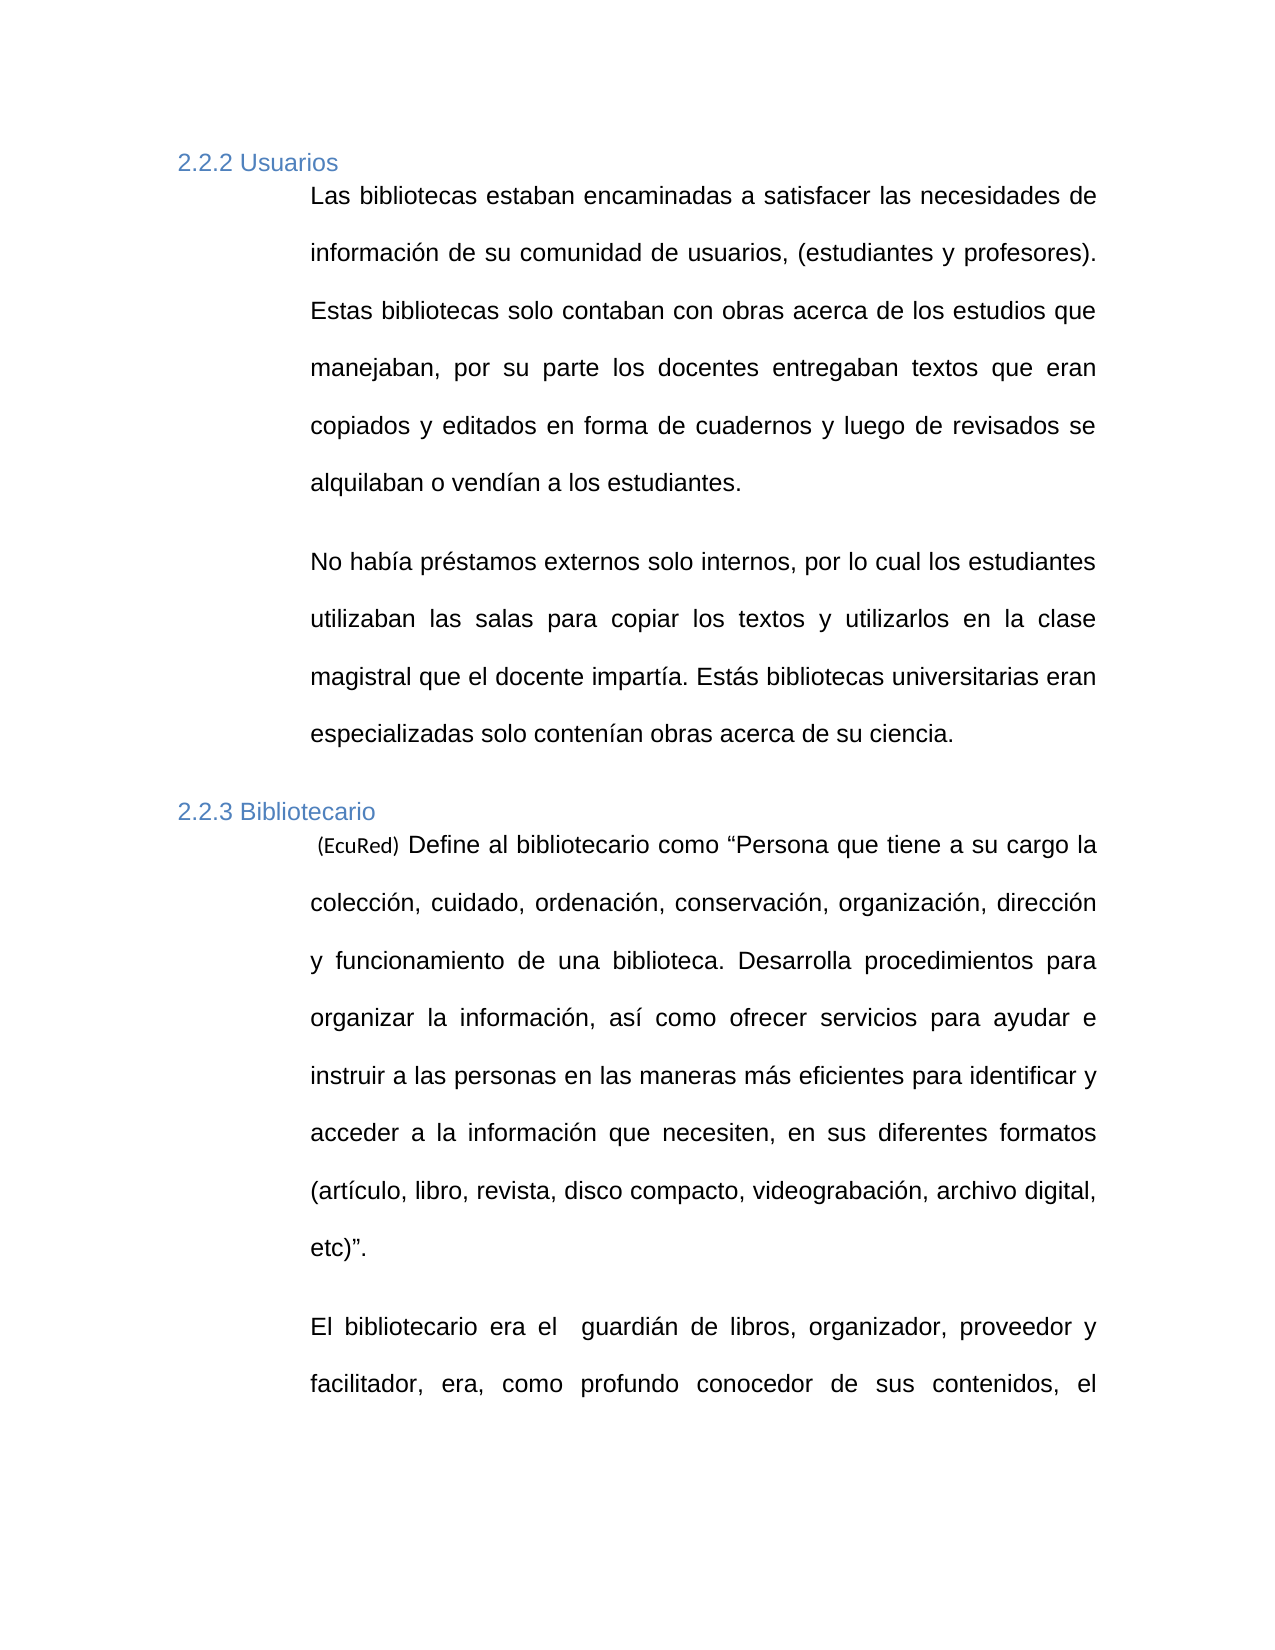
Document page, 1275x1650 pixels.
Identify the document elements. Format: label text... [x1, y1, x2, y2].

subtitle 2.2.2 Usuarios [177, 148, 1098, 176]
text Las bibliotecas estaban encaminadas a satisfacer las necesidades de información de su comunidad de usuarios, (estudiantes y profesores). Estas bibliotecas solo contaban con obras acerca de los estudios que manejaban, por su parte los docentes entregaban textos que eran copiados y editados en forma de cuadernos y luego de revisados se alquilaban o vendían a los estudiantes. [310, 181, 1098, 497]
text Define al bibliotecario como “Persona que tiene a su cargo la colección, cuidado, ordenación, conservación, organización, dirección y funcionamiento de una biblioteca. Desarrolla procedimientos para organizar la información, así como ofrecer servicios para ayudar e instruir a las personas en las maneras más eficientes para identificar y acceder a la información que necesiten, en sus diferentes formatos (artículo, libro, revista, disco compacto, videograbación, archivo digital, etc)”. [310, 830, 1098, 1262]
text No había préstamos externos solo internos, por lo cual los estudiantes utilizaban las salas para copiar los textos y utilizarlos en la clase magistral que el docente impartía. Estás bibliotecas universitarias eran especializadas solo contenían obras acerca de su ciencia. [310, 546, 1098, 748]
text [310, 1312, 1098, 1398]
subtitle 2.2.3 Bibliotecario [177, 797, 1098, 826]
